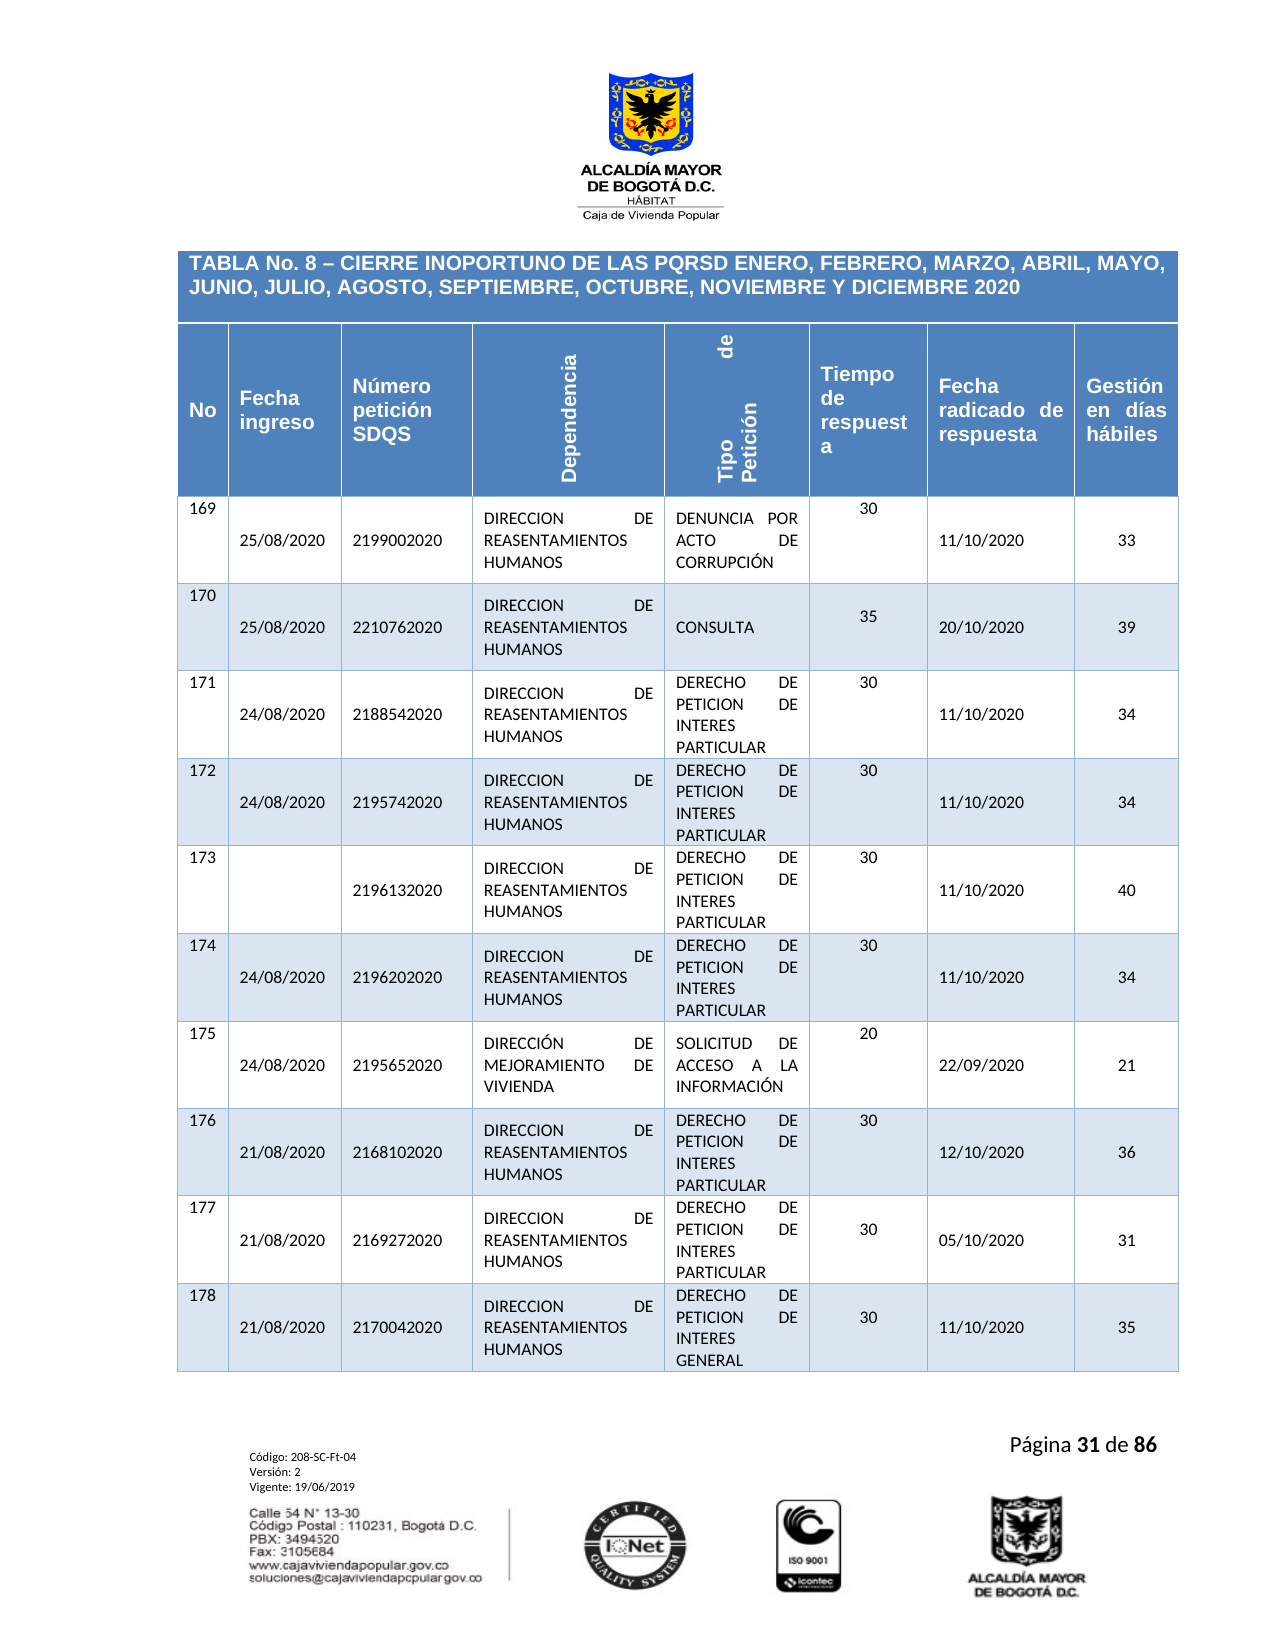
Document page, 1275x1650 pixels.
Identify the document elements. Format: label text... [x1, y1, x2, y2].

table_cell 170 [178, 584, 228, 670]
table_cell DERECHO DE PETICION DE INTERES PARTICULAR [665, 1109, 809, 1195]
table_cell DIRECCION DE REASENTAMIENTOS HUMANOS [473, 759, 664, 845]
table_cell 172 [178, 759, 228, 845]
table_cell 178 [178, 1284, 228, 1371]
table_cell 35 [1075, 1284, 1178, 1371]
table_cell 34 [1075, 759, 1178, 845]
table_cell DIRECCION DE REASENTAMIENTOS HUMANOS [473, 846, 664, 933]
table_cell DERECHO DE PETICION DE INTERES PARTICULAR [665, 1196, 809, 1283]
table_cell 2195742020 [342, 759, 472, 845]
table_cell Número petición SDQS [342, 324, 472, 496]
table_cell 175 [178, 1022, 228, 1108]
table_cell 25/08/2020 [229, 497, 341, 583]
table_cell 24/08/2020 [229, 1022, 341, 1108]
table_cell 171 [178, 671, 228, 758]
table_cell 25/08/2020 [229, 584, 341, 670]
table_cell DERECHO DE PETICION DE INTERES PARTICULAR [665, 759, 809, 845]
table_cell 20 [810, 1022, 927, 1108]
table_cell 2169272020 [342, 1196, 472, 1283]
table_cell DIRECCION DE REASENTAMIENTOS HUMANOS [473, 1284, 664, 1371]
table_cell 30 [810, 671, 927, 758]
table_cell 176 [178, 1109, 228, 1195]
table_cell 22/09/2020 [928, 1022, 1074, 1108]
table_cell DIRECCION DE REASENTAMIENTOS HUMANOS [473, 1109, 664, 1195]
picture [577, 73, 724, 221]
table_cell 11/10/2020 [928, 1284, 1074, 1371]
table_cell DERECHO DE PETICION DE INTERES PARTICULAR [665, 846, 809, 933]
picture [175, 1436, 1152, 1611]
table_cell 2170042020 [342, 1284, 472, 1371]
table_cell Dependencia [473, 324, 664, 496]
table_cell 11/10/2020 [928, 759, 1074, 845]
table_cell Gestión en días hábiles [1075, 324, 1178, 496]
table_cell Tiempo de respuesta [810, 324, 927, 496]
table_cell 30 [810, 934, 927, 1021]
table_cell DIRECCION DE REASENTAMIENTOS HUMANOS [473, 1196, 664, 1283]
table_cell 21/08/2020 [229, 1109, 341, 1195]
table_cell 2196202020 [342, 934, 472, 1021]
table_cell DERECHO DE PETICION DE INTERES PARTICULAR [666, 935, 808, 1020]
table_cell Tipo de Petición [665, 324, 809, 496]
table_cell 11/10/2020 [928, 846, 1074, 933]
table_cell DIRECCION DE REASENTAMIENTOS HUMANOS [473, 584, 664, 670]
table_cell Fecha ingreso [229, 324, 341, 496]
table_cell 20/10/2020 [928, 584, 1074, 670]
table_cell 11/10/2020 [928, 671, 1074, 758]
table_cell 177 [178, 1196, 228, 1283]
table_cell 05/10/2020 [928, 1196, 1074, 1283]
table_cell 11/10/2020 [928, 934, 1074, 1021]
table_cell 21/08/2020 [229, 1284, 341, 1371]
table_cell 174 [178, 934, 228, 1021]
table_cell 34 [1075, 671, 1178, 758]
table_cell 169 [178, 497, 228, 583]
table_cell 24/08/2020 [229, 934, 341, 1021]
table_cell SOLICITUD DE ACCESO A LA INFORMACIÓN [665, 1022, 809, 1108]
table_cell 11/10/2020 [928, 497, 1074, 583]
table_cell 40 [1075, 846, 1178, 933]
table_cell 30 [810, 1109, 927, 1195]
table_cell 2210762020 [342, 584, 472, 670]
table_cell 30 [810, 759, 927, 845]
table_cell 2195652020 [342, 1022, 472, 1108]
table_cell 21/08/2020 [229, 1196, 341, 1283]
table_cell No [178, 324, 228, 496]
table_cell 30 [810, 1284, 927, 1371]
table_cell DIRECCION DE REASENTAMIENTOS HUMANOS [473, 497, 664, 583]
table_cell 24/08/2020 [229, 671, 341, 758]
table_cell 30 [810, 846, 927, 933]
table_cell DERECHO DE PETICION DE INTERES GENERAL [665, 1284, 809, 1371]
table_cell 31 [1075, 1196, 1178, 1283]
table_cell 30 [810, 497, 927, 583]
table_cell 30 [810, 1196, 927, 1283]
table_cell 12/10/2020 [928, 1109, 1074, 1195]
table_cell 2168102020 [342, 1109, 472, 1195]
table_cell 39 [1075, 584, 1178, 670]
table_cell 36 [1075, 1109, 1178, 1195]
table_cell 24/08/2020 [229, 759, 341, 845]
table_cell DIRECCION DE REASENTAMIENTOS HUMANOS [473, 934, 664, 1021]
table_cell 173 [178, 846, 228, 933]
table_cell 21 [1075, 1022, 1178, 1108]
table_cell 35 [810, 584, 927, 670]
table_cell 2196132020 [342, 846, 472, 933]
table_cell [229, 846, 341, 933]
table_cell DIRECCIÓN DE MEJORAMIENTO DE VIVIENDA [473, 1022, 664, 1108]
table_cell DIRECCION DE REASENTAMIENTOS HUMANOS [473, 671, 664, 758]
table_cell 33 [1075, 497, 1178, 583]
table_cell Fecha radicado de respuesta [928, 324, 1074, 496]
table_header TABLA No. 8 – CIERRE INOPORTUNO DE LAS PQRSD ENERO, FEBRERO, MARZO, ABRIL, MAYO, JUNIO, JULIO, AGOSTO, SEPTIEMBRE, OCTUBRE, NOVIEMBRE Y DICIEMBRE 2020 [178, 251, 1178, 322]
table_cell CONSULTA [665, 584, 809, 670]
table_cell 34 [1075, 934, 1178, 1021]
table_cell 2188542020 [342, 671, 472, 758]
table_cell DERECHO DE PETICION DE INTERES PARTICULAR [665, 671, 809, 758]
table_cell DENUNCIA POR ACTO DE CORRUPCIÓN [665, 497, 809, 583]
table_cell 2199002020 [342, 497, 472, 583]
